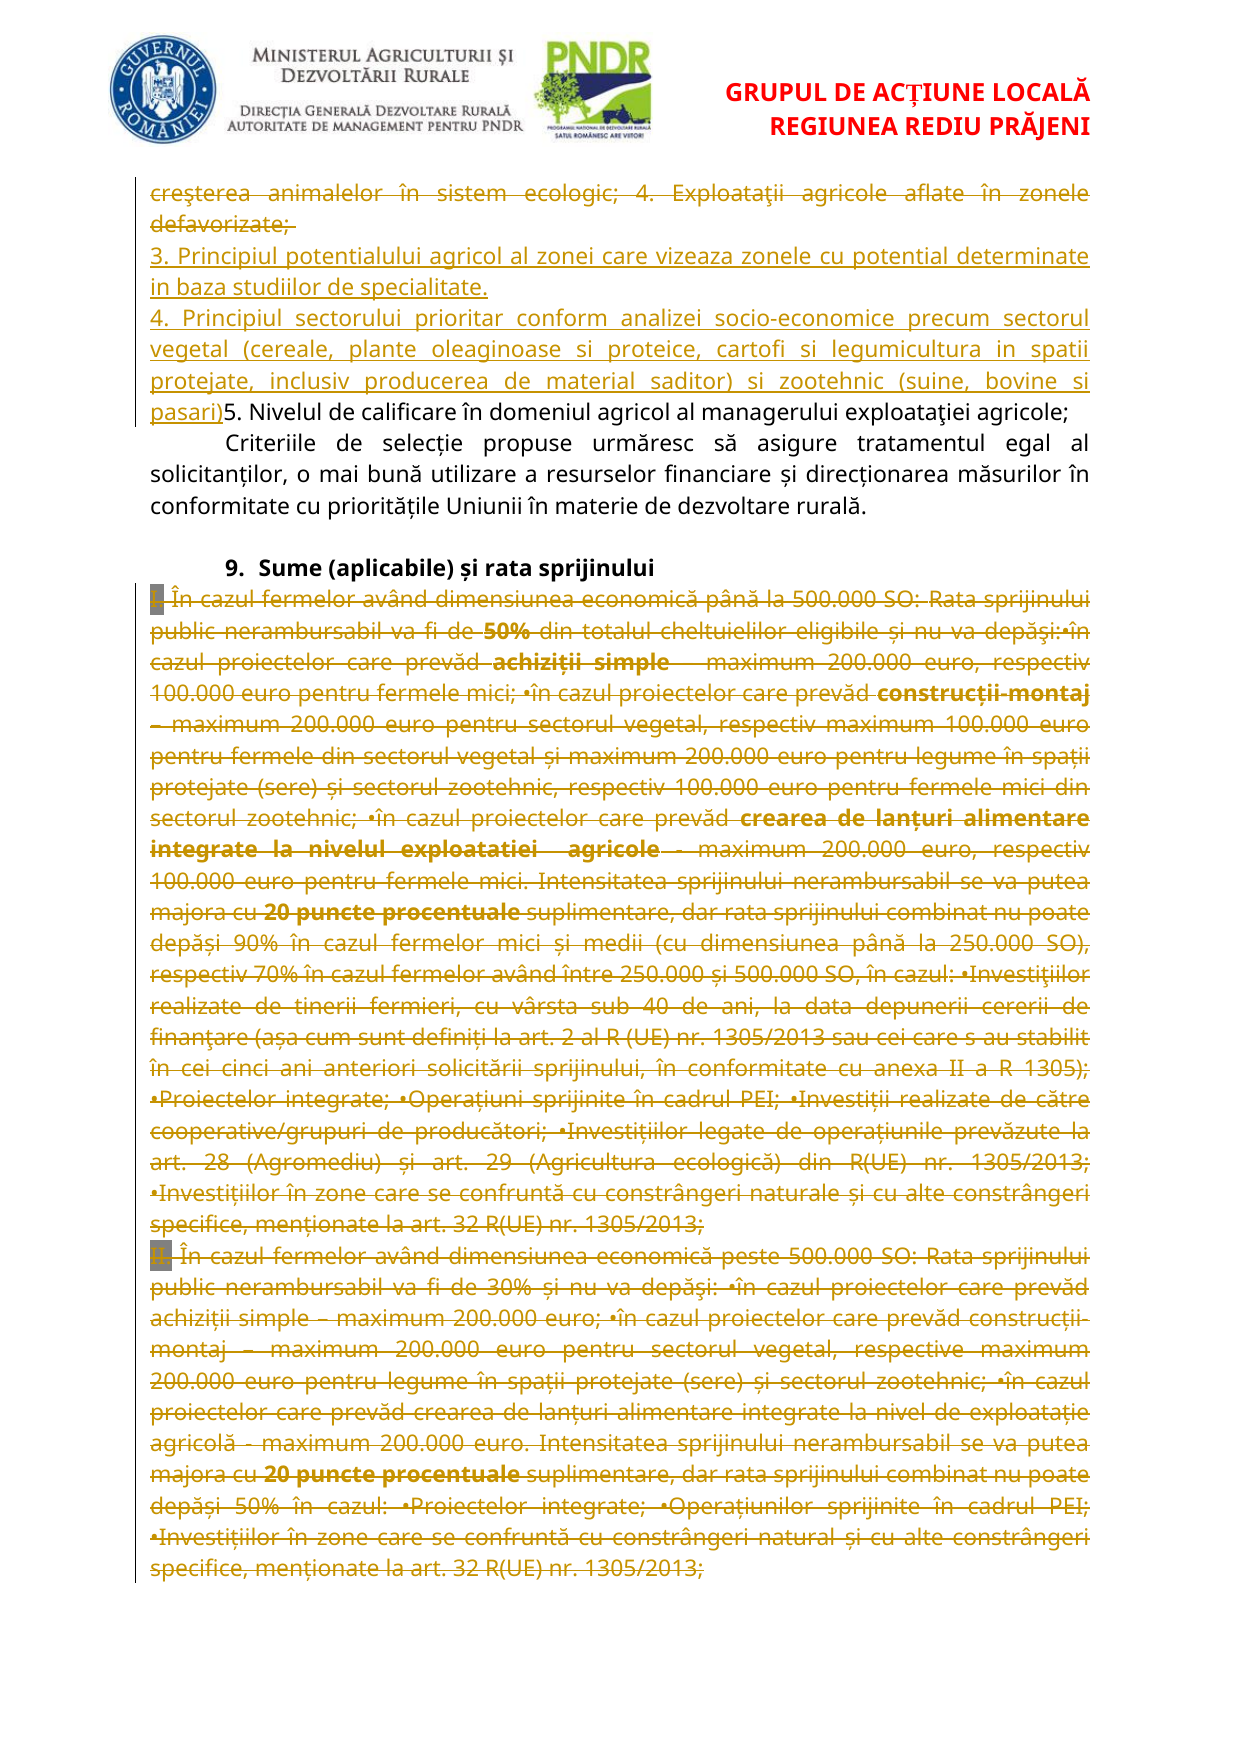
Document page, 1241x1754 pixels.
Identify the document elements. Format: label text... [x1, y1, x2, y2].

picture [107, 32, 654, 147]
text 5. Nivelul de calificare în domeniul agricol al managerului exploataţiei agricole; [150, 330, 1090, 360]
text 5. Nivelul de calificare în domeniul agricol al managerului exploataţiei agricole; [150, 302, 1090, 329]
text 5. Nivelul de calificare în domeniul agricol al managerului exploataţiei agricole; [150, 361, 1090, 391]
text Criteriile de selecție propuse urmăresc să asigure tratamentul egal al solicitanților, o mai bună utilizare a resurselor financiare și direcționarea măsurilor în conformitate cu prioritățile Uniunii în materie de dezvoltare rurală. [150, 427, 1090, 521]
text 5. Nivelul de calificare în domeniul agricol al managerului exploataţiei agricole; [150, 393, 1090, 427]
text 9. Sume (aplicabile) și rata sprijinului [225, 552, 1090, 583]
